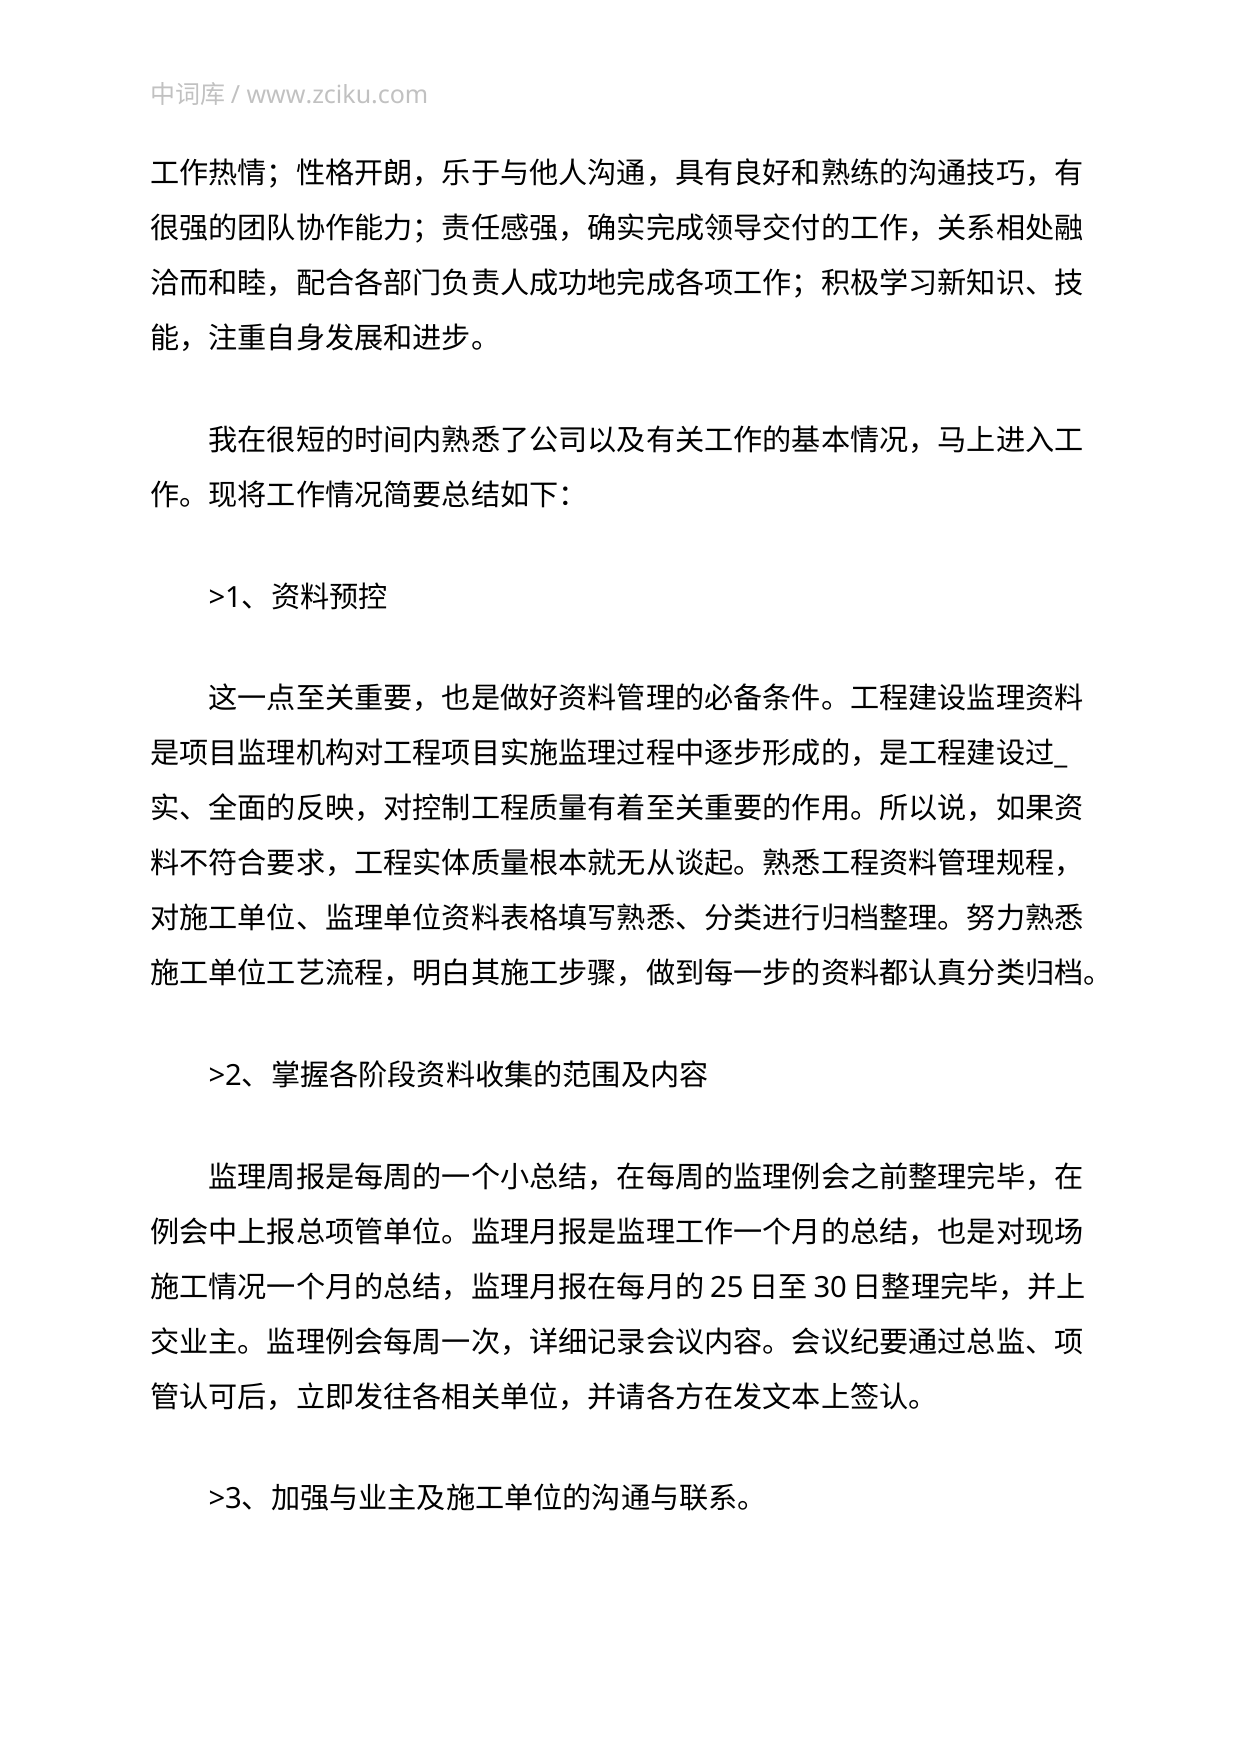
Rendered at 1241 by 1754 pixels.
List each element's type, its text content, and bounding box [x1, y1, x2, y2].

text 监理周报是每周的一个小总结，在每周的监理例会之前整理完毕，在例会中上报总项管单位。监理月报是监理工作一个月的总结，也是对现场施工情况一个月的总结，监理月报在每月的25日至30日整理完毕，并上交业主。监理例会每周一次，详细记录会议内容。会议纪要通过总监、项管认可后，立即发往各相关单位，并请各方在发文本上签认。 [150, 1153, 1090, 1415]
text >2、掌握各阶段资料收集的范围及内容 [150, 1051, 1090, 1094]
text 我在很短的时间内熟悉了公司以及有关工作的基本情况，马上进入工作。现将工作情况简要总结如下： [150, 416, 1090, 514]
text >1、资料预控 [150, 573, 1090, 616]
text >3、加强与业主及施工单位的沟通与联系。 [150, 1475, 1090, 1517]
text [150, 150, 1090, 357]
text 这一点至关重要，也是做好资料管理的必备条件。工程建设监理资料是项目监理机构对工程项目实施监理过程中逐步形成的，是工程建设过_实、全面的反映，对控制工程质量有着至关重要的作用。所以说，如果资料不符合要求，工程实体质量根本就无从谈起。熟悉工程资料管理规程，对施工单位、监理单位资料表格填写熟悉、分类进行归档整理。努力熟悉施工单位工艺流程，明白其施工步骤，做到每一步的资料都认真分类归档。 [150, 675, 1090, 992]
